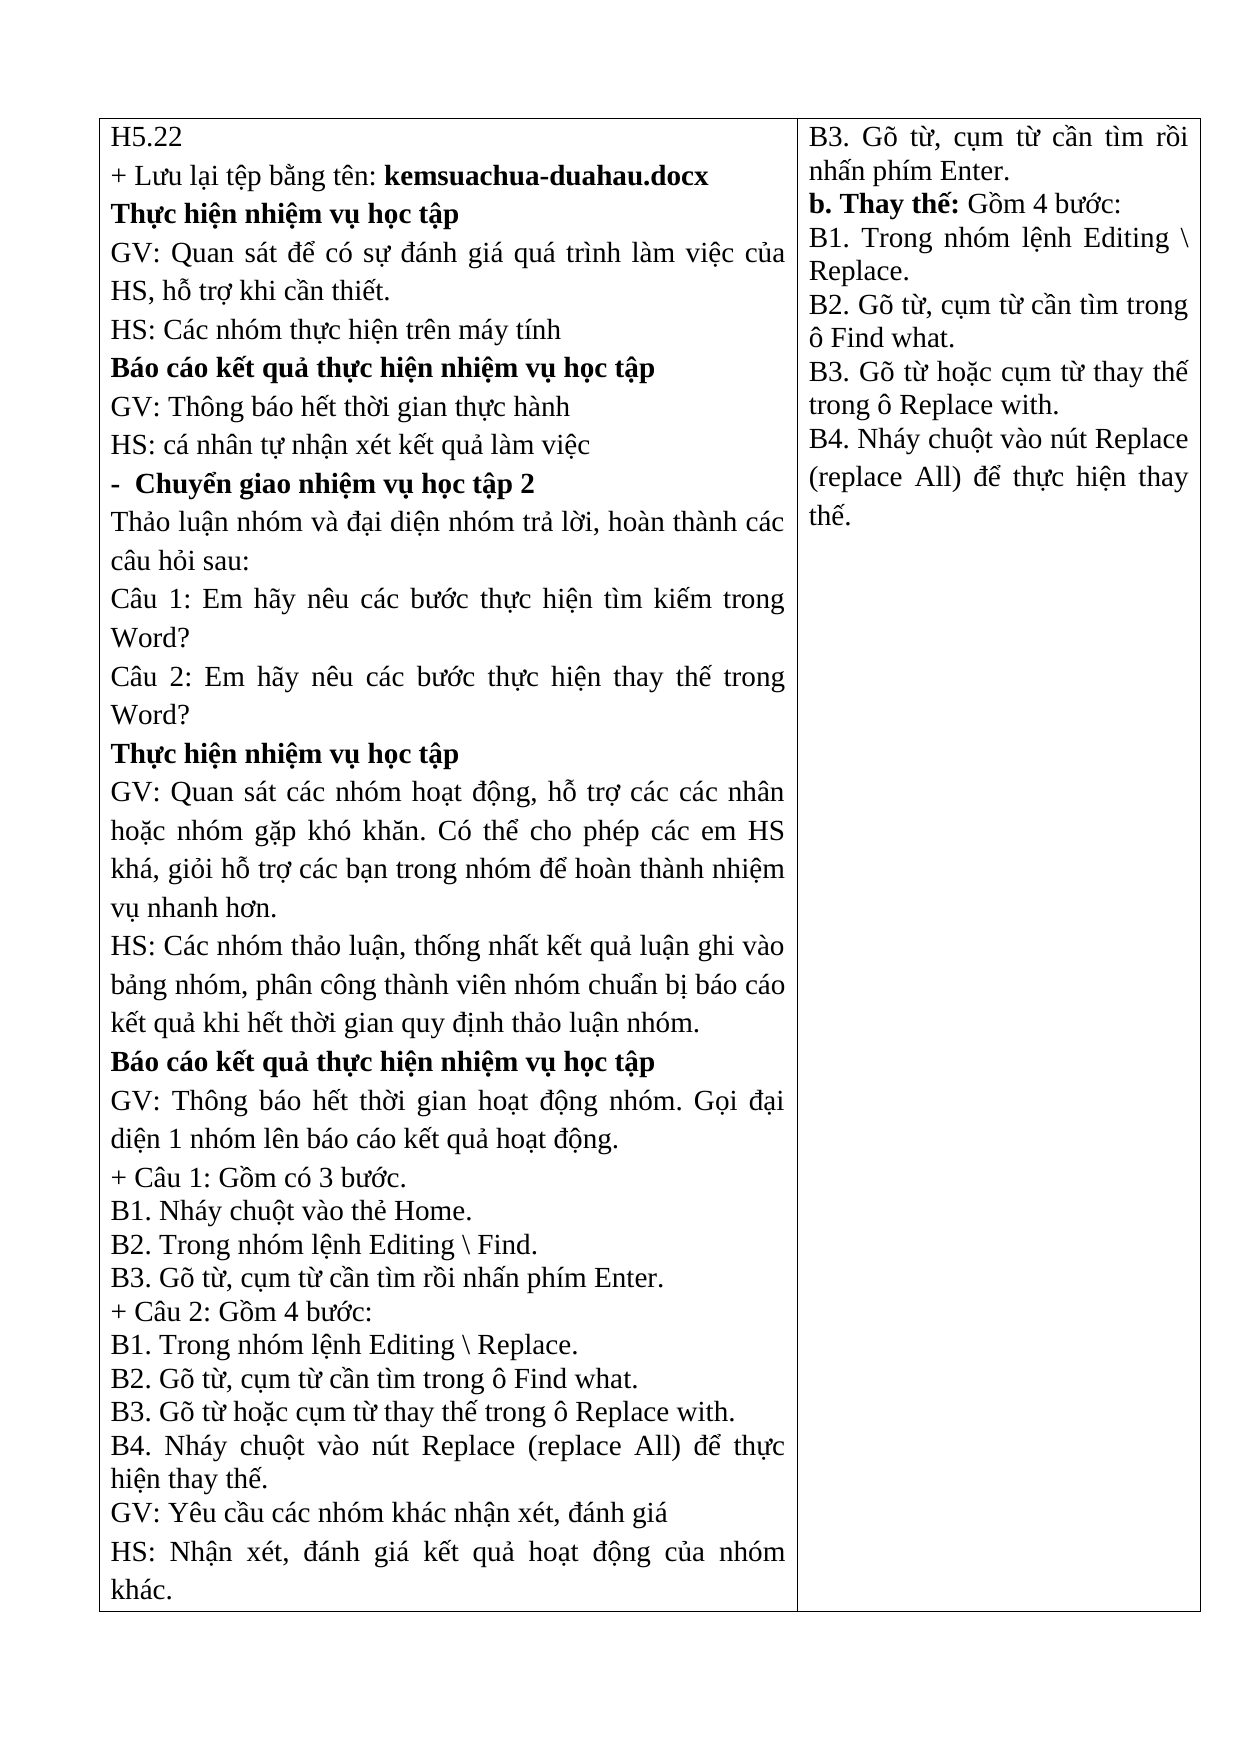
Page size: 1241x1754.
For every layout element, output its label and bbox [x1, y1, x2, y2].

table_cell [798, 119, 1200, 1611]
table_cell [100, 119, 797, 1611]
